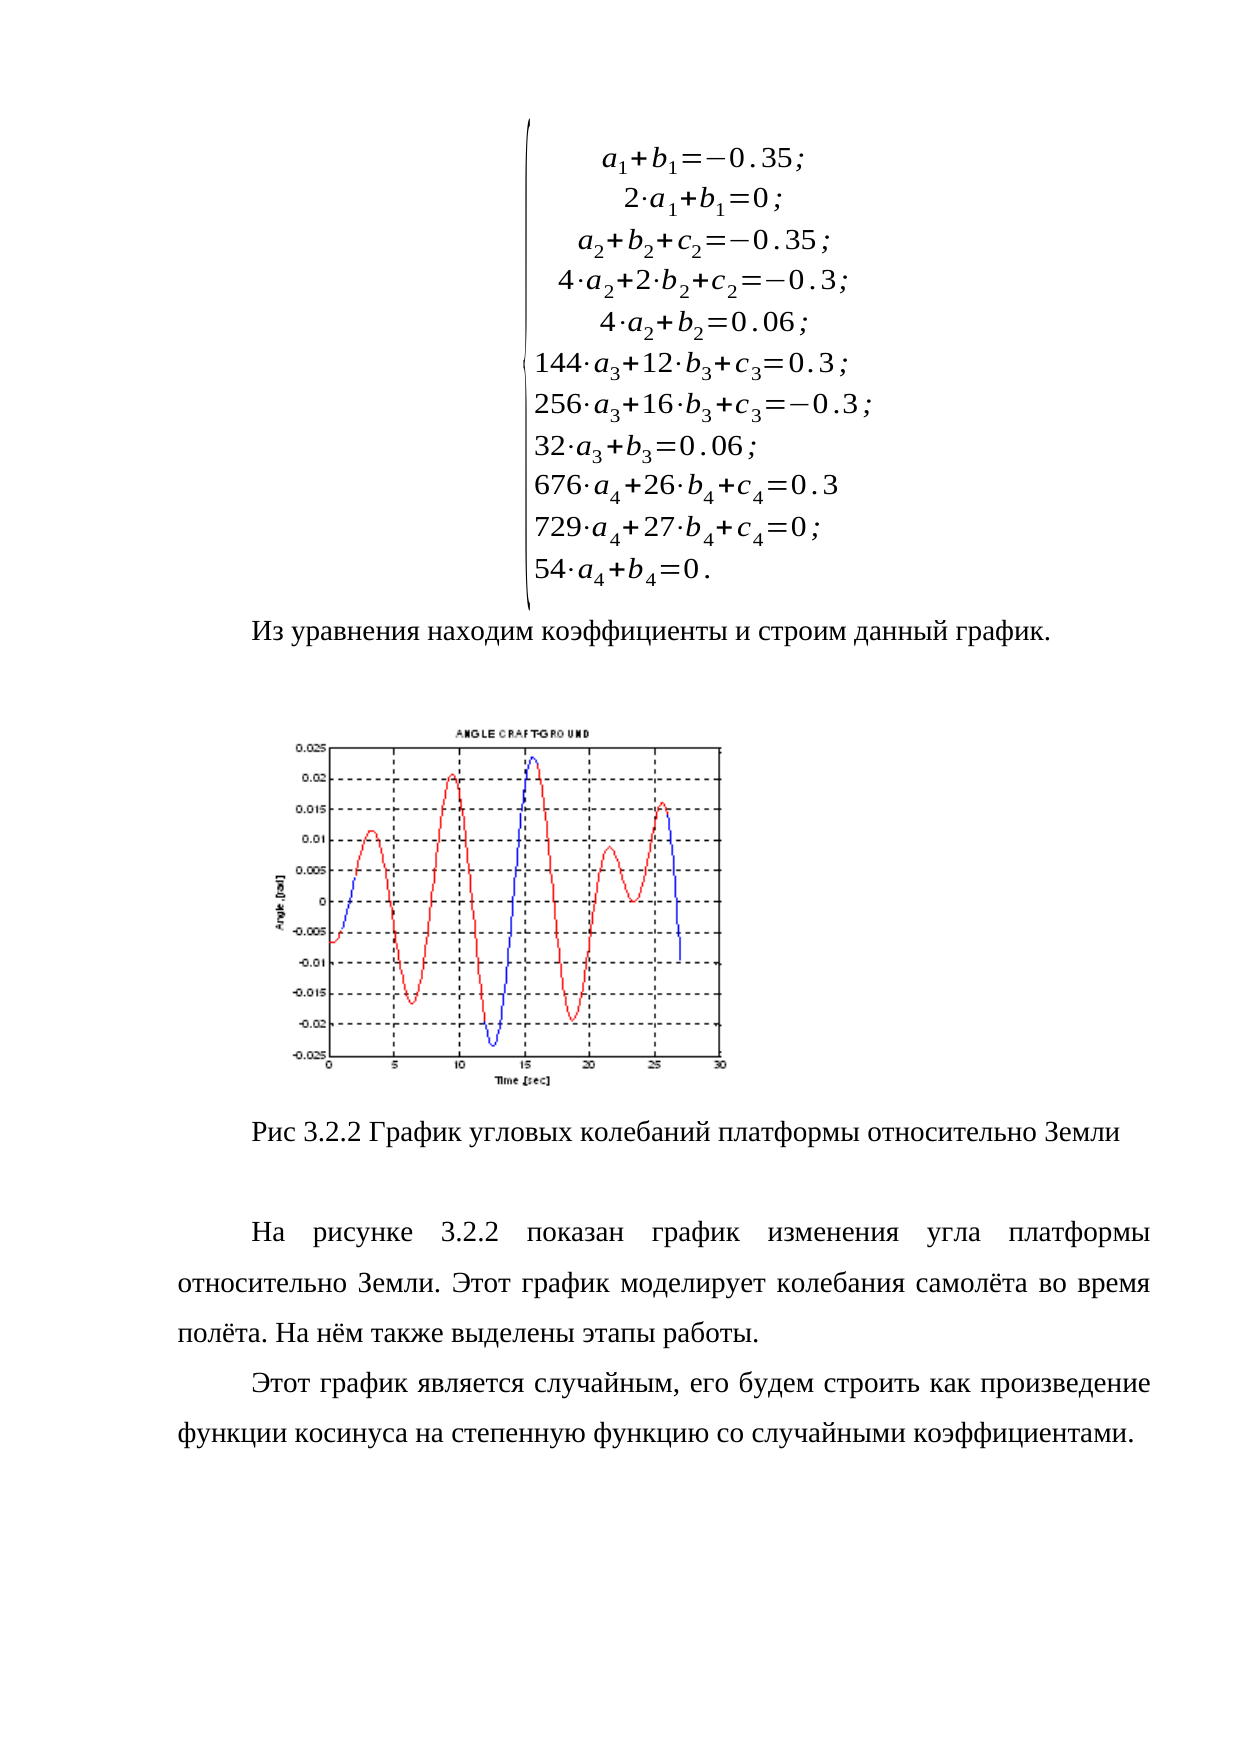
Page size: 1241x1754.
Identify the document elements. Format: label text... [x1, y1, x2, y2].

picture [251, 713, 789, 1097]
text Рис 3.2.2 График угловых колебаний платформы относительно Земли [177, 1114, 1152, 1147]
text На рисунке 3.2.2 показан график изменения угла платформы относительно Земли. Этот график моделирует колебания самолёта во время полёта. На нём также выделены этапы работы. [177, 1214, 1152, 1348]
text Этот график является случайным, его будем строить как произведение функции косинуса на степенную функцию со случайными коэффициентами. [177, 1365, 1152, 1449]
text Из уравнения находим коэффициенты и строим данный график. [177, 613, 1152, 647]
